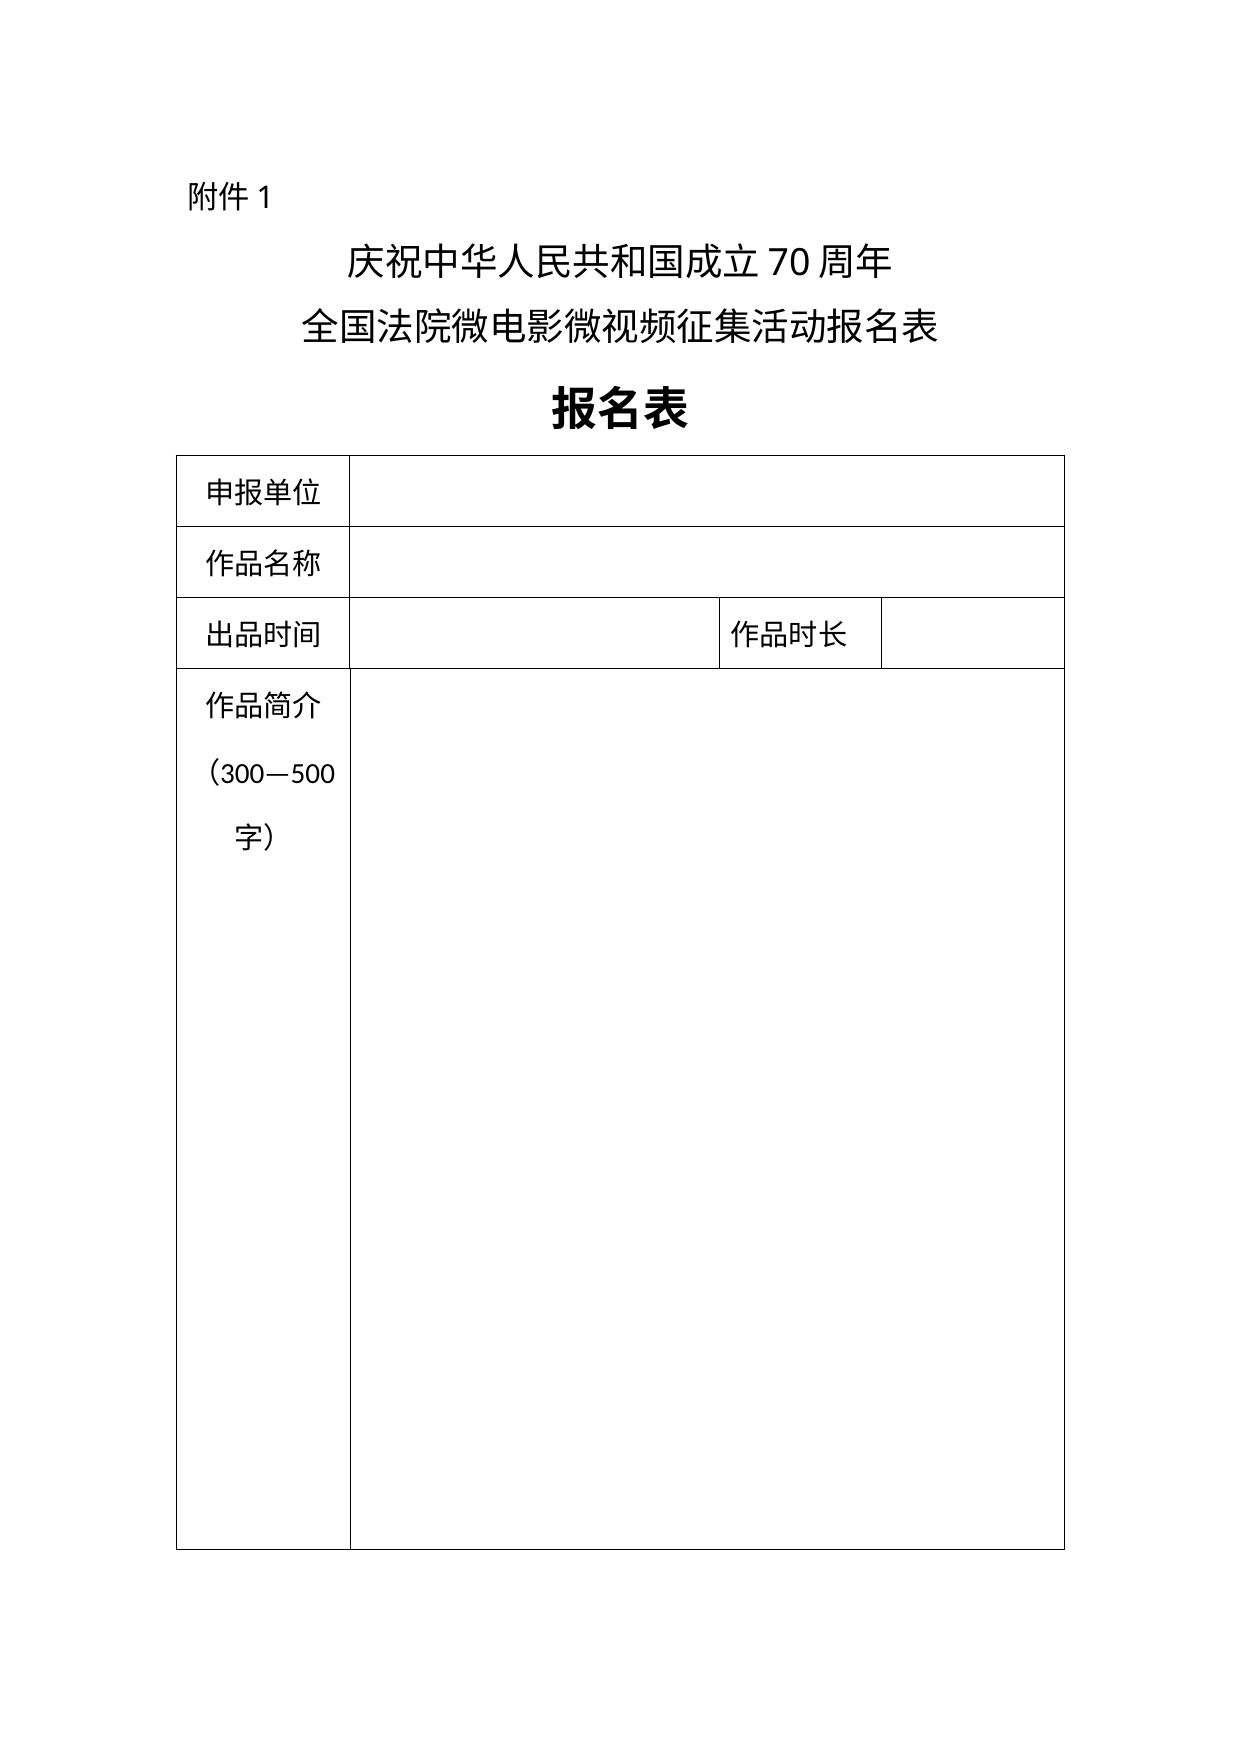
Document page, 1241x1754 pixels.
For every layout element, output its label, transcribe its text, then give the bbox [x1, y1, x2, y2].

text 附件1 [187, 162, 1053, 227]
table_cell 作品简介 （300—500字） [177, 669, 350, 1549]
table_cell 作品时长 [720, 598, 881, 668]
table_header [350, 456, 1064, 526]
table_cell 作品名称 [177, 527, 349, 597]
text 报名表 [187, 357, 1053, 454]
table_cell [351, 669, 1064, 1549]
table_header 申报单位 [177, 456, 349, 526]
table_cell [882, 598, 1064, 668]
text 庆祝中华人民共和国成立70周年 [187, 227, 1053, 292]
text 全国法院微电影微视频征集活动报名表 [187, 292, 1053, 357]
table_cell [350, 598, 719, 668]
table_cell 出品时间 [177, 598, 349, 668]
table_cell [350, 527, 1064, 597]
